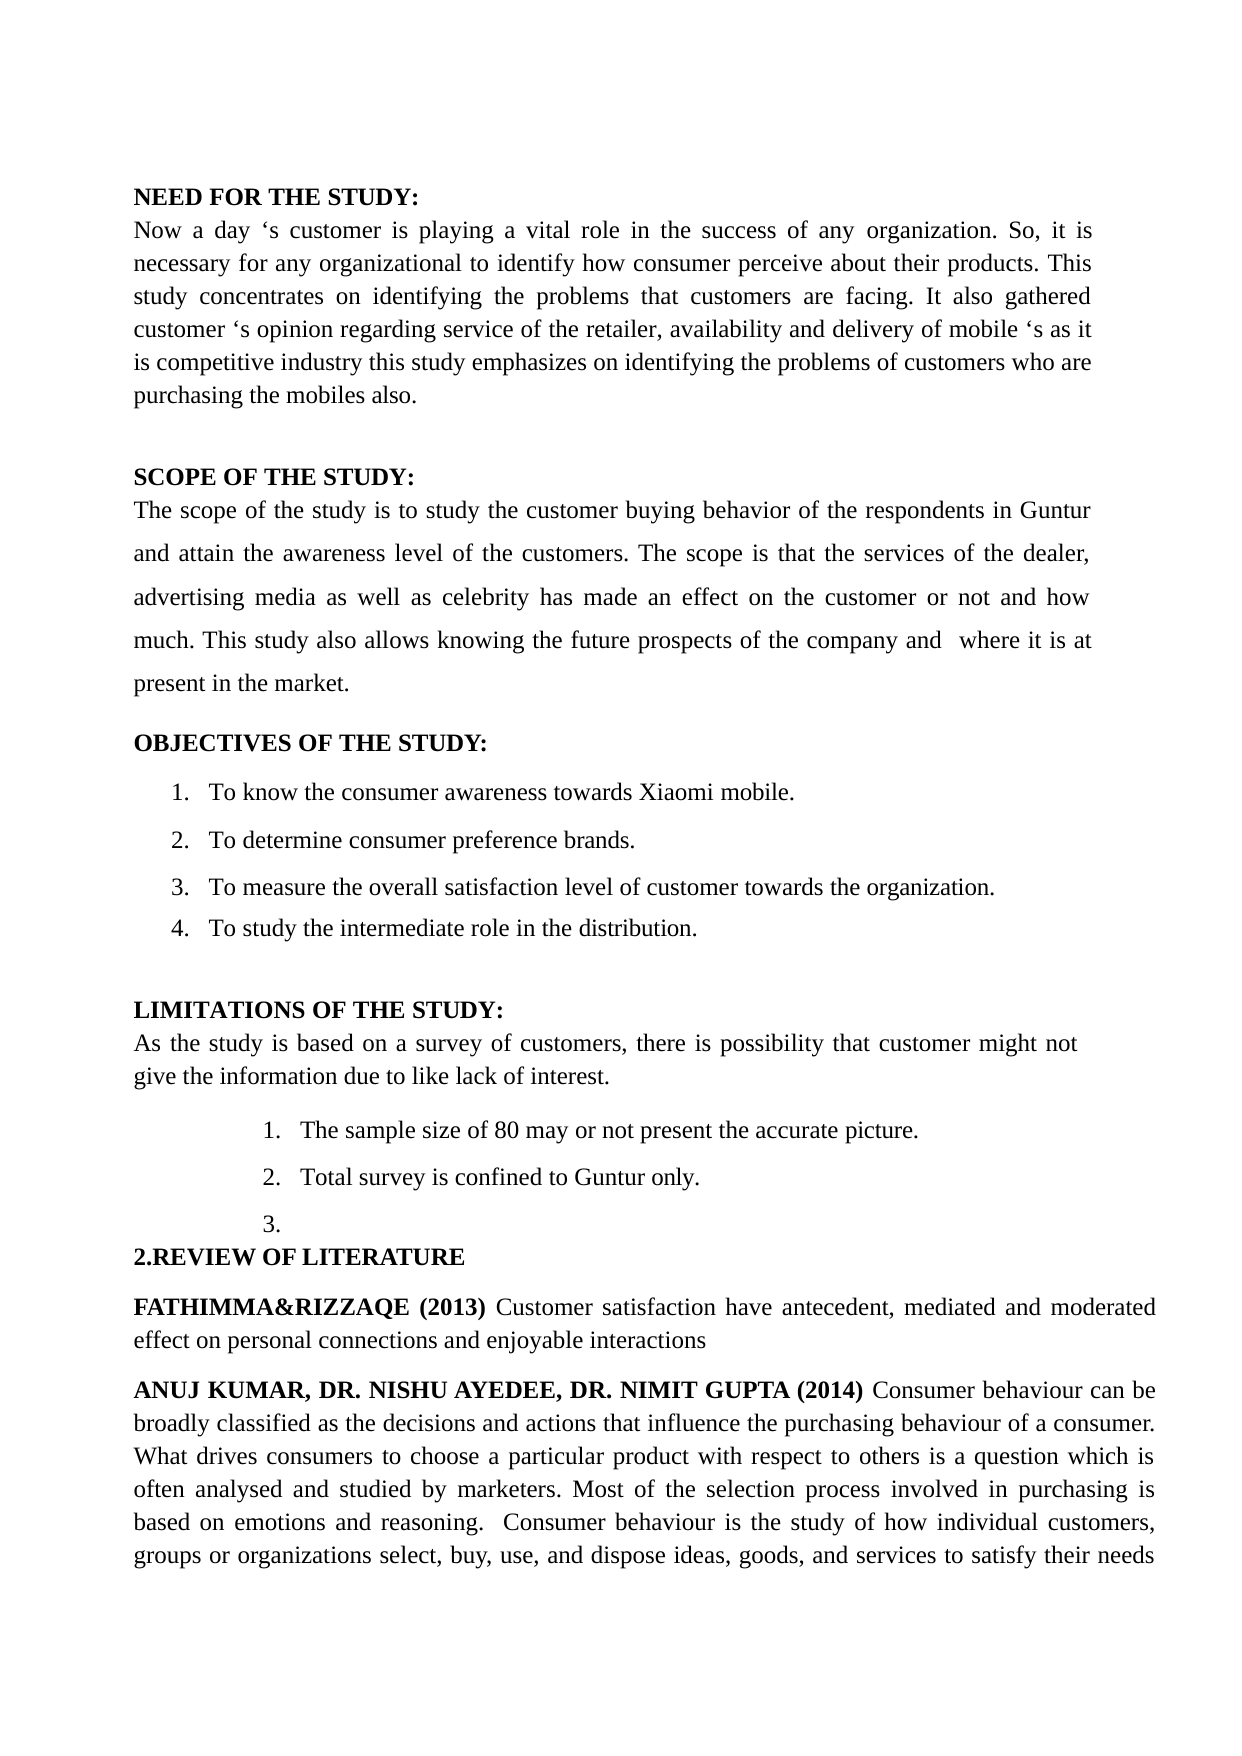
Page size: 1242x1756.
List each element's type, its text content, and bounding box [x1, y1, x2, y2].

text OBJECTIVES OF THE STUDY: [133, 728, 1092, 756]
subtitle NEED FOR THE STUDY: [133, 182, 1061, 211]
list To measure the overall satisfaction level of customer towards the organization. [171, 872, 1156, 901]
text FATHIMMA&RIZZAQE (2013) Customer satisfaction have antecedent, mediated and moderated effect on personal connections and enjoyable interactions [133, 1292, 1156, 1354]
text 2.REVIEW OF LITERATURE [133, 1242, 1156, 1271]
subtitle SCOPE OF THE STUDY: [133, 462, 1061, 491]
text Now a day ‘s customer is playing a vital role in the success of any organization. So, it is necessary for any organizational to identify how consumer perceive about their products. This study concentrates on identifying the problems that customers are facing. It also gathered customer ‘s opinion regarding service of the retailer, availability and delivery of mobile ‘s as it is competitive industry this study emphasizes on identifying the problems of customers who are purchasing the mobiles also. [133, 215, 1093, 409]
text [133, 1375, 1156, 1569]
subtitle LIMITATIONS OF THE STUDY: [133, 995, 1156, 1024]
text As the study is based on a survey of customers, there is possibility that customer might not give the information due to like lack of interest. [133, 1028, 1078, 1090]
list To know the consumer awareness towards Xiaomi mobile. [171, 777, 1156, 806]
list The sample size of 80 may or not present the accurate picture. [262, 1115, 1156, 1144]
subtitle To study the intermediate role in the distribution. [171, 913, 1156, 942]
text The scope of the study is to study the customer buying behavior of the respondents in Guntur and attain the awareness level of the customers. The scope is that the services of the dealer, advertising media as well as celebrity has made an effect on the customer or not and how much. This study also allows knowing the future prospects of the company and where it is at present in the market. [133, 495, 1092, 697]
list Total survey is confined to Guntur only. [262, 1162, 1156, 1191]
list To determine consumer preference brands. [171, 825, 1156, 853]
